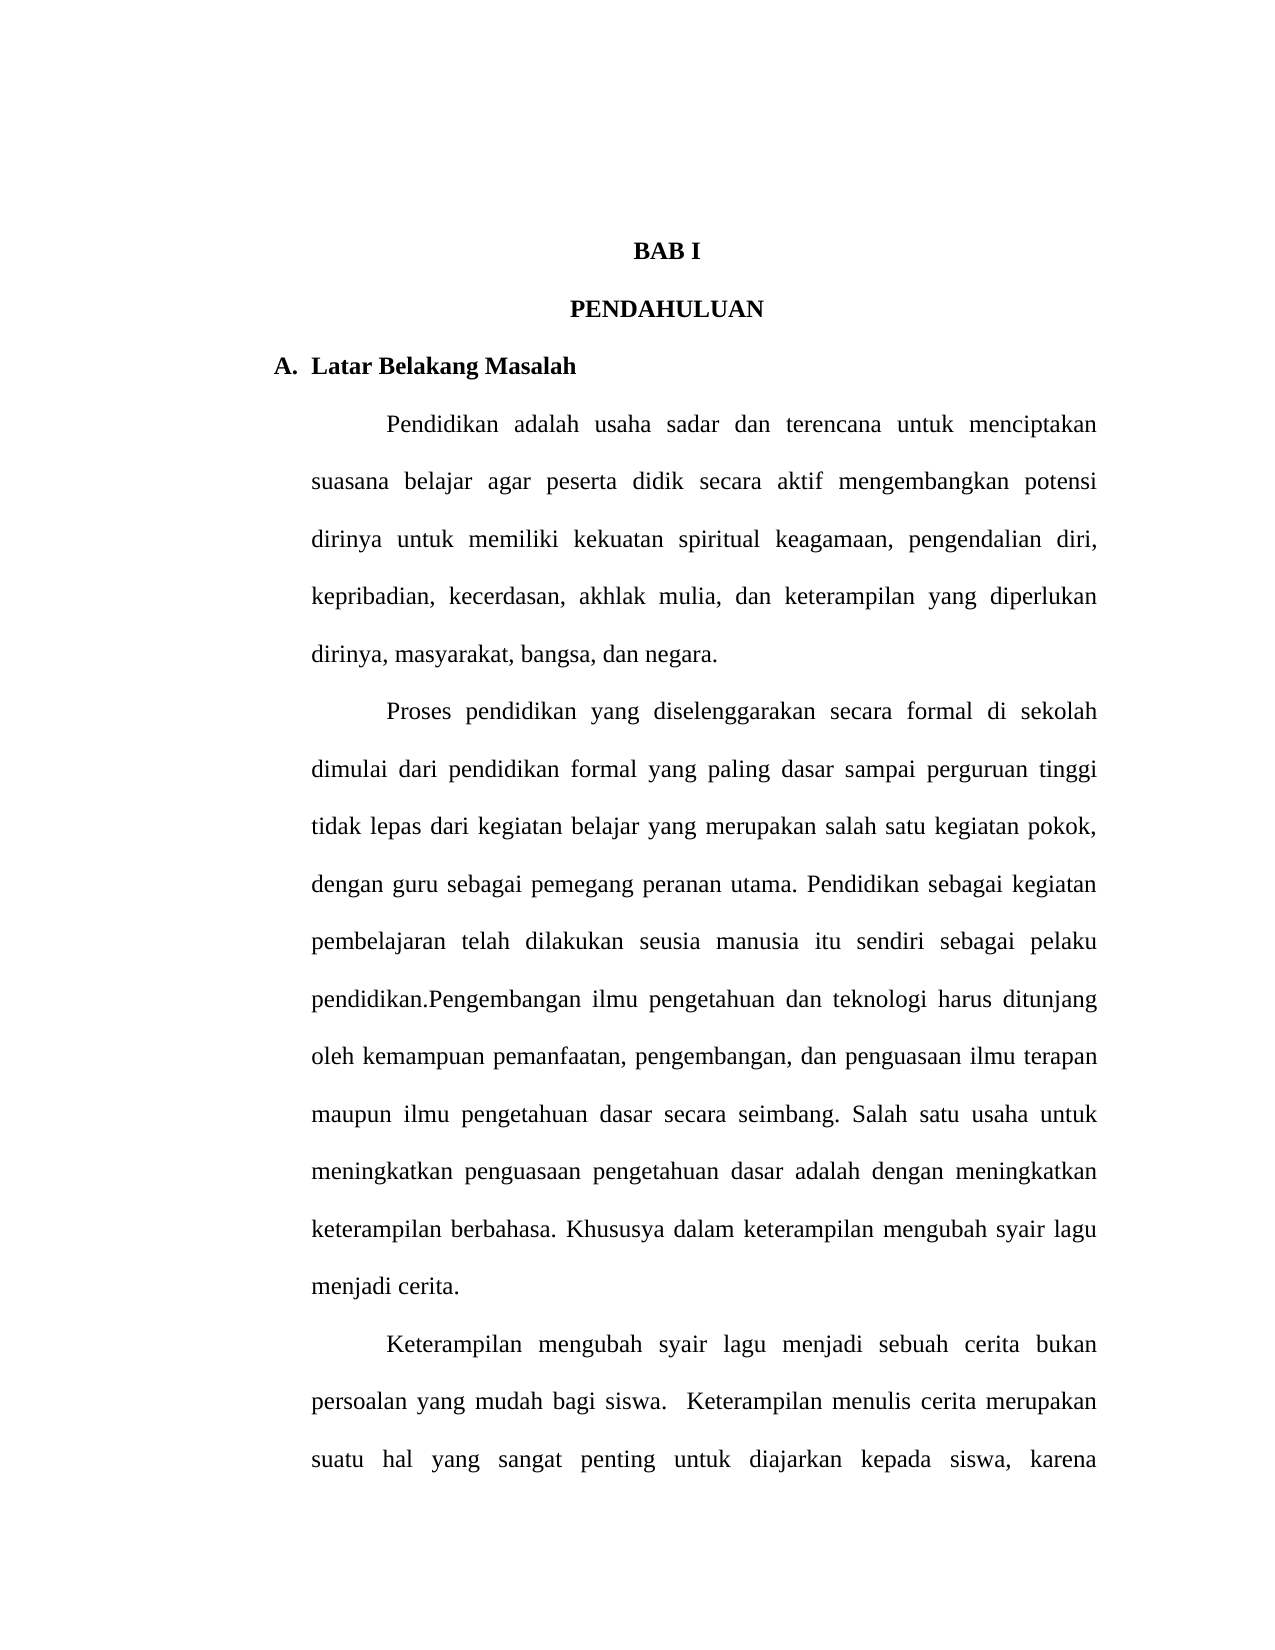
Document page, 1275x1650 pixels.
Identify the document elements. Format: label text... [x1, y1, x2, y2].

list Pendidikan adalah usaha sadar dan terencana untuk menciptakan suasana belajar agar peserta didik secara aktif mengembangkan potensi dirinya untuk memiliki kekuatan spiritual keagamaan, pengendalian diri, kepribadian, kecerdasan, akhlak mulia, dan keterampilan yang diperlukan dirinya, masyarakat, bangsa, dan negara. [311, 409, 1098, 667]
text PENDAHULUAN [236, 294, 1098, 322]
text BAB I [236, 236, 1098, 265]
list Latar Belakang Masalah [274, 351, 1098, 380]
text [311, 1329, 1098, 1472]
text Proses pendidikan yang diselenggarakan secara formal di sekolah dimulai dari pendidikan formal yang paling dasar sampai perguruan tinggi tidak lepas dari kegiatan belajar yang merupakan salah satu kegiatan pokok, dengan guru sebagai pemegang peranan utama. Pendidikan sebagai kegiatan pembelajaran telah dilakukan seusia manusia itu sendiri sebagai pelaku pendidikan.Pengembangan ilmu pengetahuan dan teknologi harus ditunjang oleh kemampuan pemanfaatan, pengembangan, dan penguasaan ilmu terapan maupun ilmu pengetahuan dasar secara seimbang. Salah satu usaha untuk meningkatkan penguasaan pengetahuan dasar adalah dengan meningkatkan keterampilan berbahasa. Khususya dalam keterampilan mengubah syair lagu menjadi cerita. [311, 696, 1098, 1300]
